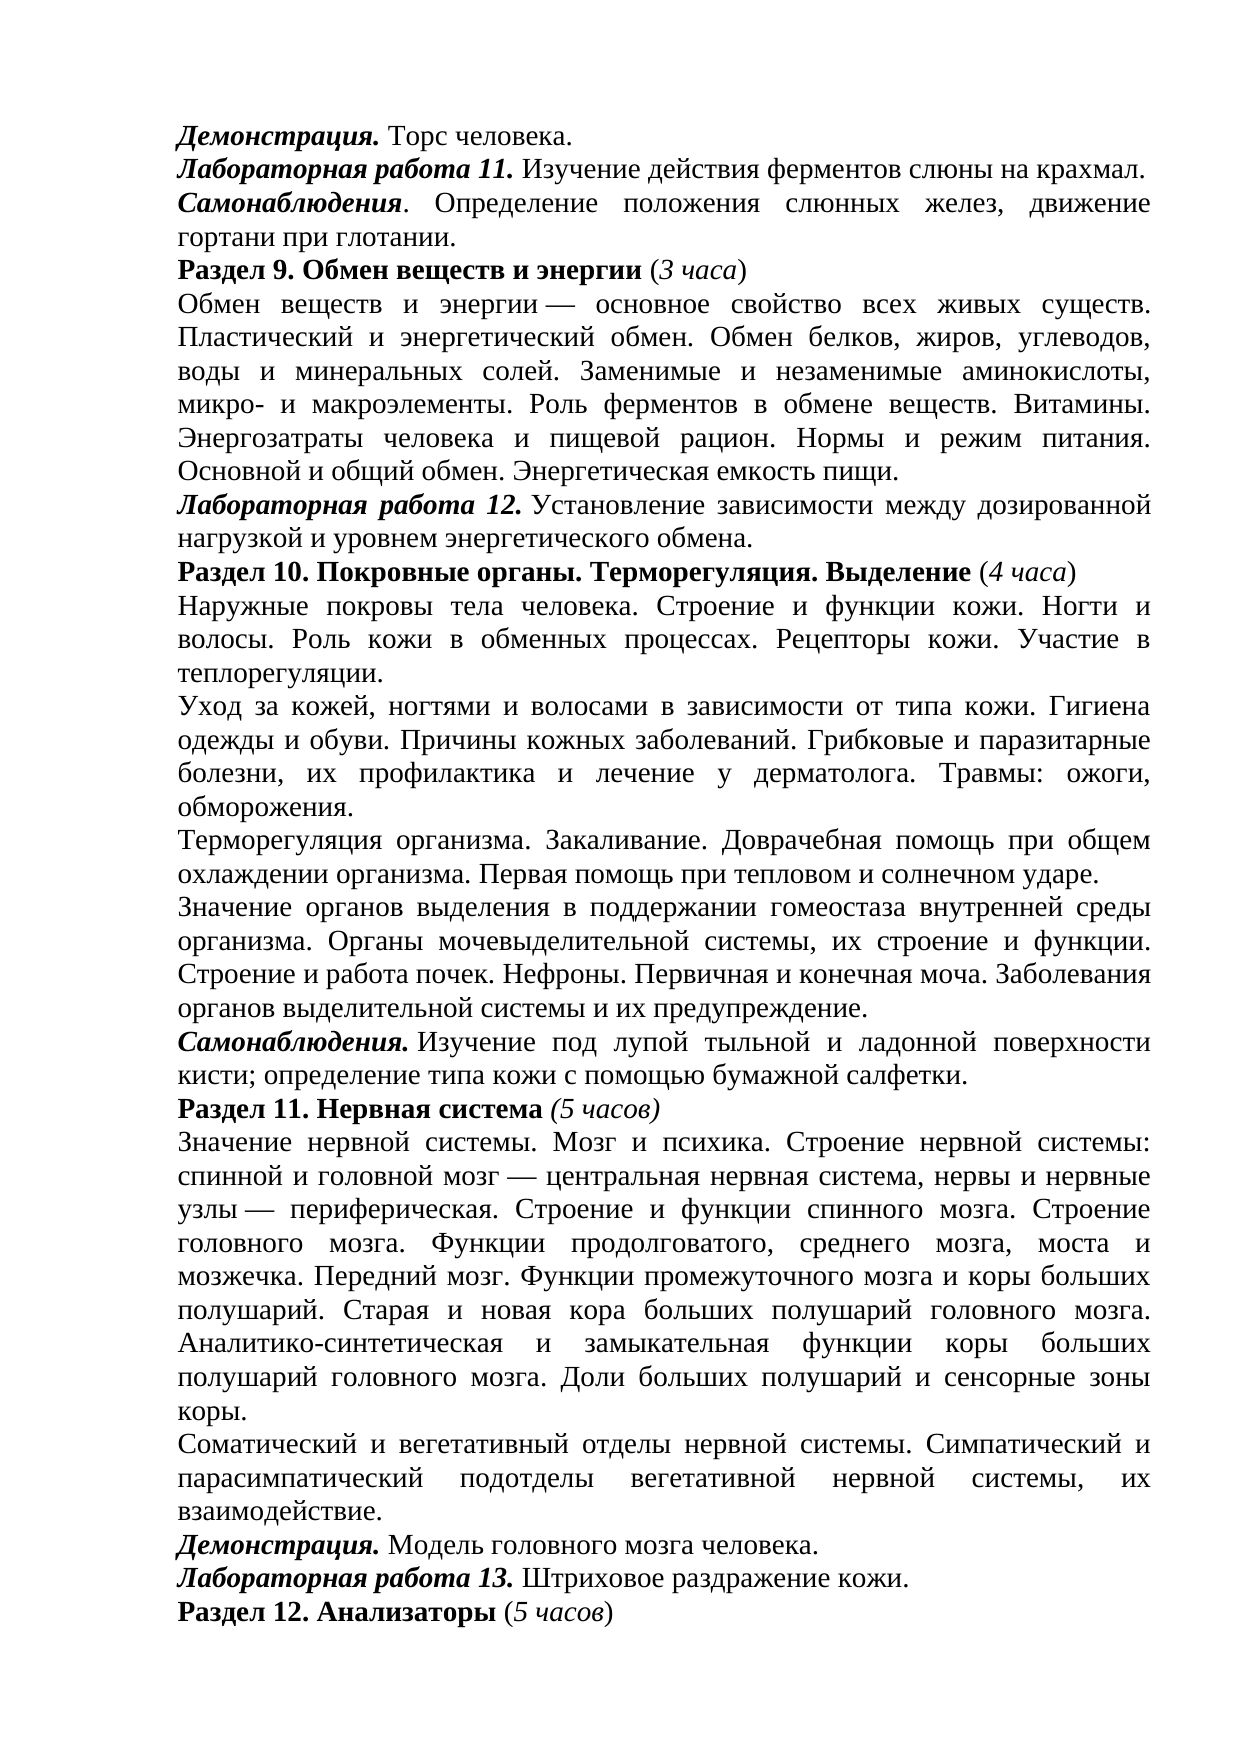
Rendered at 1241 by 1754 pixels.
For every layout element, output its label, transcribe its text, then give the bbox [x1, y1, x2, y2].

text Раздел 10. Покровные органы. Терморегуляция. Выделение (4 часа) [177, 554, 1152, 588]
text Лабораторная работа 11. Изучение действия ферментов слюны на крахмал. [177, 152, 1152, 185]
text Раздел 9. Обмен веществ и энергии (3 часа) [177, 252, 1152, 286]
text Раздел 12. Анализаторы (5 часов) [177, 1594, 1152, 1627]
text Значение нервной системы. Мозг и психика. Строение нервной системы: спинной и головной мозг — центральная нервная система, нервы и нервные узлы — периферическая. Строение и функции спинного мозга. Строение головного мозга. Функции продолговатого, среднего мозга, моста и мозжечка. Передний мозг. Функции промежуточного мозга и коры больших полушарий. Старая и новая кора больших полушарий головного мозга. Аналитико-синтетическая и замыкательная функции коры больших полушарий головного мозга. Доли больших полушарий и сенсорные зоны коры. [177, 1124, 1152, 1426]
text Наружные покровы тела человека. Строение и функции кожи. Ногти и волосы. Роль кожи в обменных процессах. Рецепторы кожи. Участие в теплорегуляции. [177, 588, 1152, 688]
text Терморегуляция организма. Закаливание. Доврачебная помощь при общем охлаждении организма. Первая помощь при тепловом и солнечном ударе. [177, 822, 1152, 889]
text Соматический и вегетативный отделы нервной системы. Симпатический и парасимпатический подотделы вегетативной нервной системы, их взаимодействие. [177, 1426, 1152, 1527]
text Демонстрация. Модель головного мозга человека. [177, 1527, 1152, 1560]
text Раздел 11. Нервная система (5 часов) [177, 1091, 1152, 1124]
text Значение органов выделения в поддержании гомеостаза внутренней среды организма. Органы мочевыделительной системы, их строение и функции. Строение и работа почек. Нефроны. Первичная и конечная моча. Заболевания органов выделительной системы и их предупреждение. [177, 889, 1152, 1024]
text Самонаблюдения. Изучение под лупой тыльной и ладонной поверхности кисти; определение типа кожи с помощью бумажной салфетки. [177, 1024, 1152, 1091]
text Лабораторная работа 13. Штриховое раздражение кожи. [177, 1560, 1152, 1594]
text Обмен веществ и энергии — основное свойство всех живых существ. Пластический и энергетический обмен. Обмен белков, жиров, углеводов, воды и минеральных солей. Заменимые и незаменимые аминокислоты, микро- и макроэлементы. Роль ферментов в обмене веществ. Витамины. Энергозатраты человека и пищевой рацион. Нормы и режим питания. Основной и общий обмен. Энергетическая емкость пищи. [177, 286, 1152, 487]
text Уход за кожей, ногтями и волосами в зависимости от типа кожи. Гигиена одежды и обуви. Причины кожных заболеваний. Грибковые и паразитарные болезни, их профилактика и лечение у дерматолога. Травмы: ожоги, обморожения. [177, 688, 1152, 822]
text Самонаблюдения. Определение положения слюнных желез, движение гортани при глотании. [177, 185, 1152, 252]
text Демонстрация. Торс человека. [177, 118, 1152, 152]
text Лабораторная работа 12. Установление зависимости между дозированной нагрузкой и уровнем энергетического обмена. [177, 487, 1152, 554]
